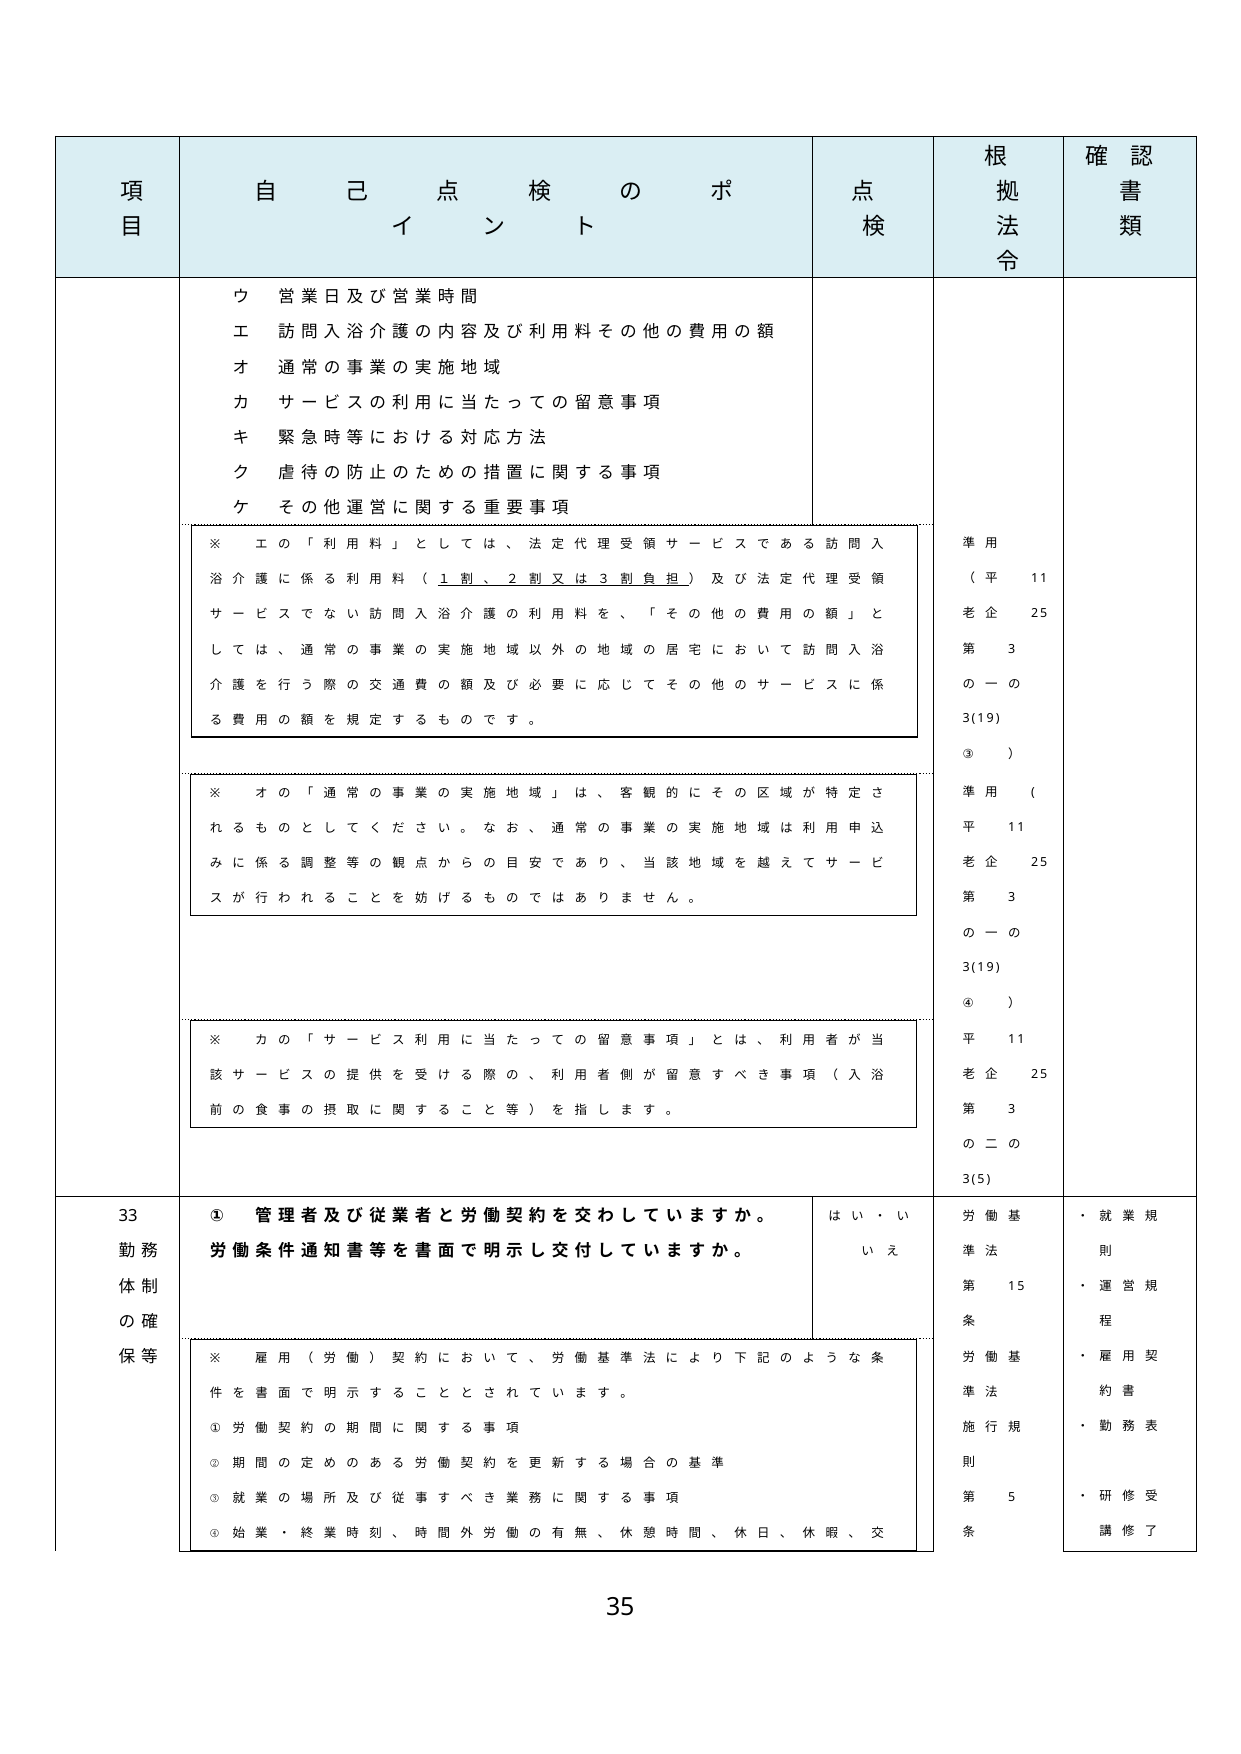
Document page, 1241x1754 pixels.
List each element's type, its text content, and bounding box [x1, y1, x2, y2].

table_cell [191, 1340, 916, 1550]
table_cell 準用(平11老企25第3の一の3(19)④） [934, 773, 1063, 1019]
table_cell 33 勤務体制の確保等 [56, 1197, 179, 1551]
table_cell 労働基準法 第15条 [934, 1197, 1063, 1337]
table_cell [180, 278, 812, 524]
table_cell ① 管理者及び従業者と労働契約を交わしていますか。労働条件通知書等を書面で明示し交付していますか。 [180, 1197, 812, 1337]
table_cell はい・いいえ [813, 1197, 933, 1337]
table_cell [934, 278, 1063, 524]
table_header 自 己 点 検 の ポ イ ン ト [180, 137, 812, 277]
table_cell [180, 1019, 933, 1196]
table_header 確認書類 [1064, 137, 1196, 277]
table_cell 平11老企25 第3の二の3(5) [934, 1019, 1063, 1196]
table_header 点 検 [813, 137, 933, 277]
table_header 項目 [56, 137, 179, 277]
table_cell [180, 773, 933, 1019]
table_cell [180, 524, 933, 773]
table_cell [934, 1338, 1063, 1551]
table_cell [917, 1338, 933, 1551]
table_cell [180, 1338, 190, 1551]
table_header 根拠法令 [934, 137, 1063, 277]
table_cell 準用（平11老企25第3の一の3(19)③） [934, 524, 1063, 773]
table_cell ・就業規則 ・運営規程 ・雇用契約書 ・勤務表 ・研修受講修了証明書 ・研修計画・出張命令 ・研修会資料 [1064, 1197, 1196, 1551]
table_cell [813, 278, 933, 524]
